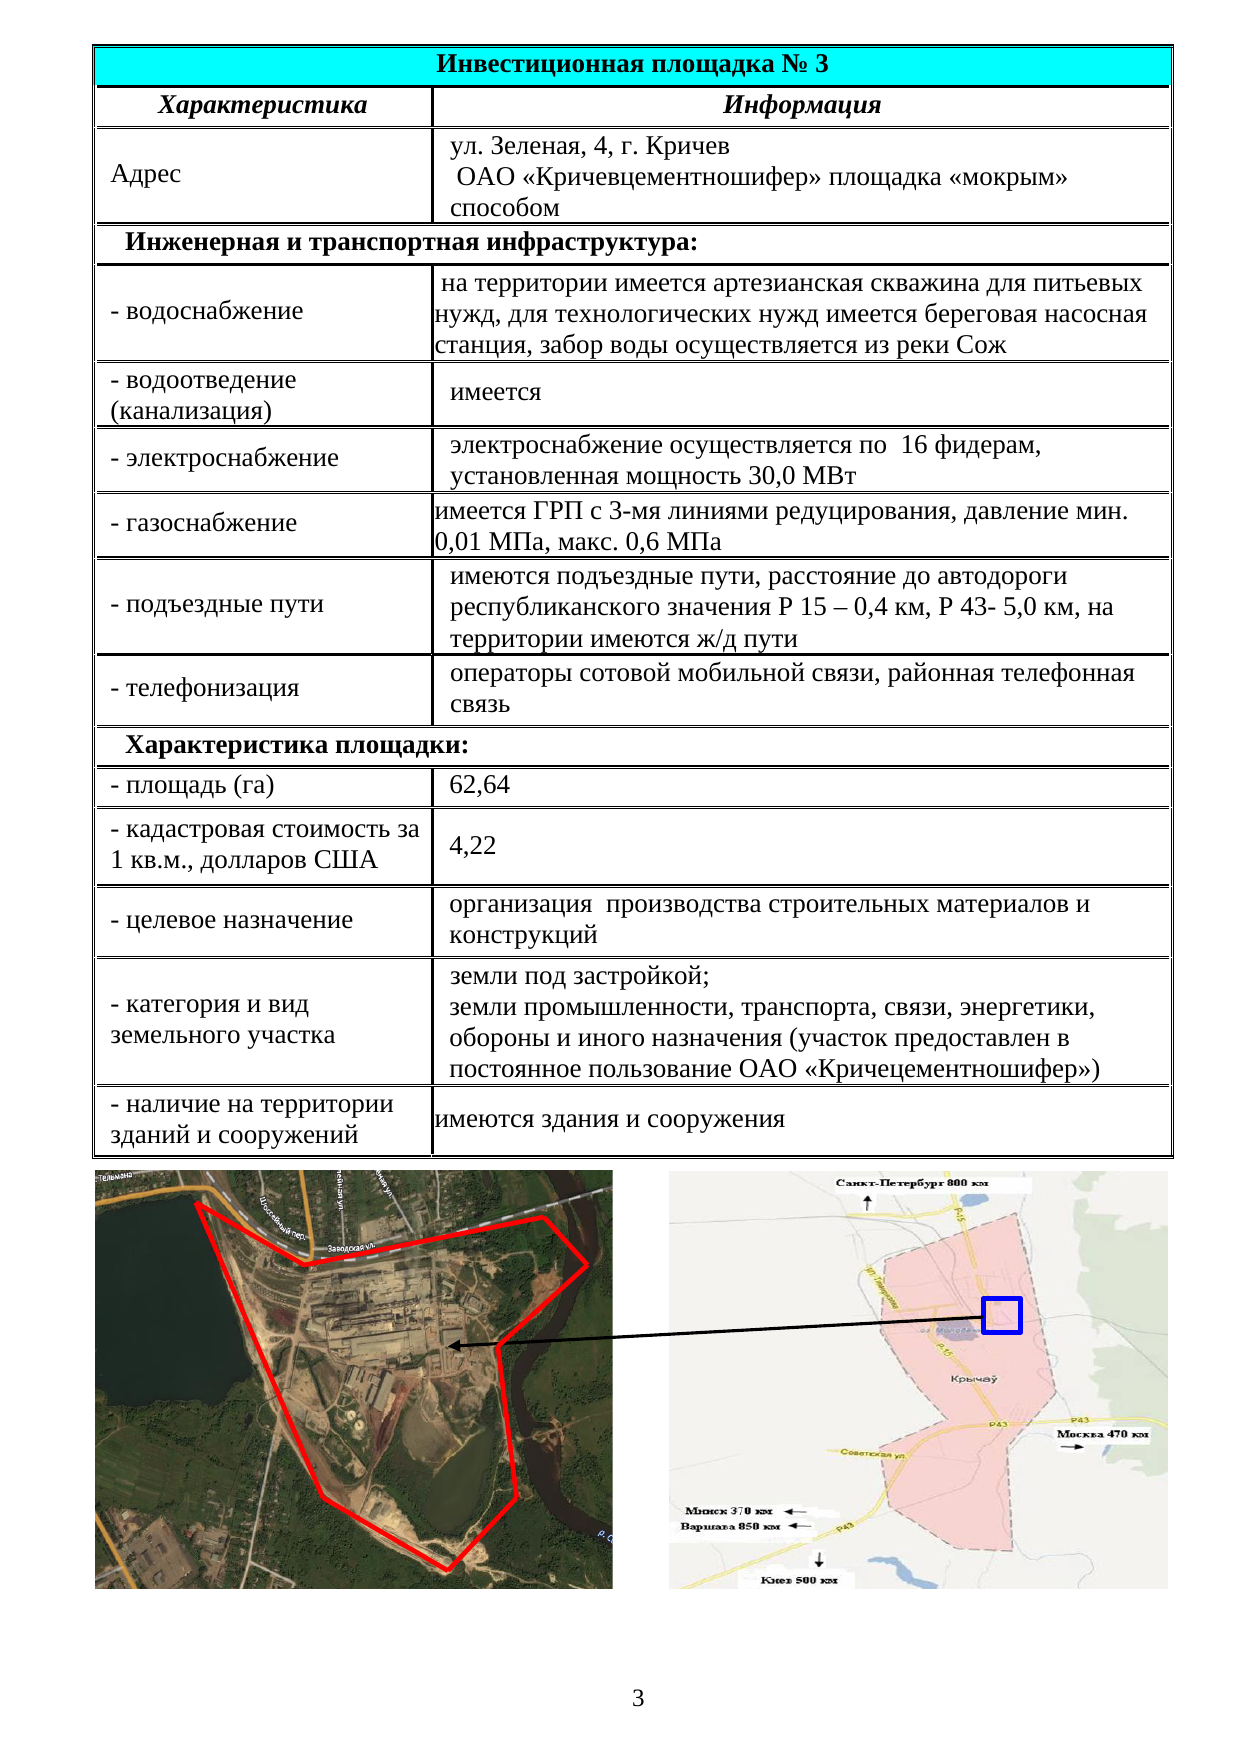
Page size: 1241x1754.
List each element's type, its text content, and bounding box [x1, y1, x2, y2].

table_cell операторы сотовой мобильной связи, районная телефонная связь [434, 653, 1172, 724]
table_cell - площадь (га) [95, 765, 431, 806]
table_cell на территории имеется артезианская скважина для питьевых нужд, для технологических нужд имеется береговая насосная станция, забор воды осуществляется из реки Сож [434, 263, 1172, 359]
picture [669, 1171, 1168, 1589]
table_cell имеется [434, 360, 1171, 425]
table_cell - газоснабжение [93, 491, 432, 556]
table_cell - электроснабжение [95, 425, 431, 491]
table_cell ул. Зеленая, 4, г. Кричев ОАО «Кричевцементношифер» площадка «мокрым» способом [432, 126, 1172, 222]
table_cell - целевое назначение [95, 884, 431, 956]
table_cell - наличие на территории зданий и сооружений [93, 1084, 432, 1155]
table_cell Инженерная и транспортная инфраструктура: [95, 222, 1171, 263]
table_cell Адрес [93, 126, 432, 222]
table_cell Характеристика [95, 85, 431, 126]
table_cell - телефонизация [93, 653, 431, 724]
table_cell организация производства строительных материалов и конструкций [434, 884, 1171, 956]
table_cell электроснабжение осуществляется по 16 фидерам, установленная мощность 30,0 МВт [434, 425, 1171, 491]
picture [95, 1170, 613, 1589]
table_cell - водоснабжение [93, 263, 431, 359]
picture [203, 1210, 583, 1567]
table_cell Характеристика площадки: [95, 725, 1171, 765]
table_cell - подъездные пути [95, 556, 431, 653]
table_cell 4,22 [432, 806, 1172, 884]
table_header Инвестиционная площадка № 3 [95, 48, 1171, 85]
table_cell земли под застройкой; земли промышленности, транспорта, связи, энергетики, обороны и иного назначения (участок предоставлен в постоянное пользование ОАО «Кричецементношифер») [432, 956, 1172, 1084]
table_cell имеются здания и сооружения [432, 1084, 1172, 1155]
table_cell имеется ГРП с 3-мя линиями редуцирования, давление мин. 0,01 МПа, макс. 0,6 МПа [432, 491, 1172, 556]
table_cell - водоотведение (канализация) [95, 360, 431, 425]
table_cell имеются подъездные пути, расстояние до автодороги республиканского значения Р 15 – 0,4 км, Р 43- 5,0 км, на территории имеются ж/д пути [434, 556, 1171, 653]
table_cell - категория и вид земельного участка [93, 956, 432, 1084]
table_cell - кадастровая стоимость за 1 кв.м., долларов США [93, 806, 432, 884]
table_cell 62,64 [434, 765, 1171, 806]
table_cell Информация [434, 85, 1171, 126]
